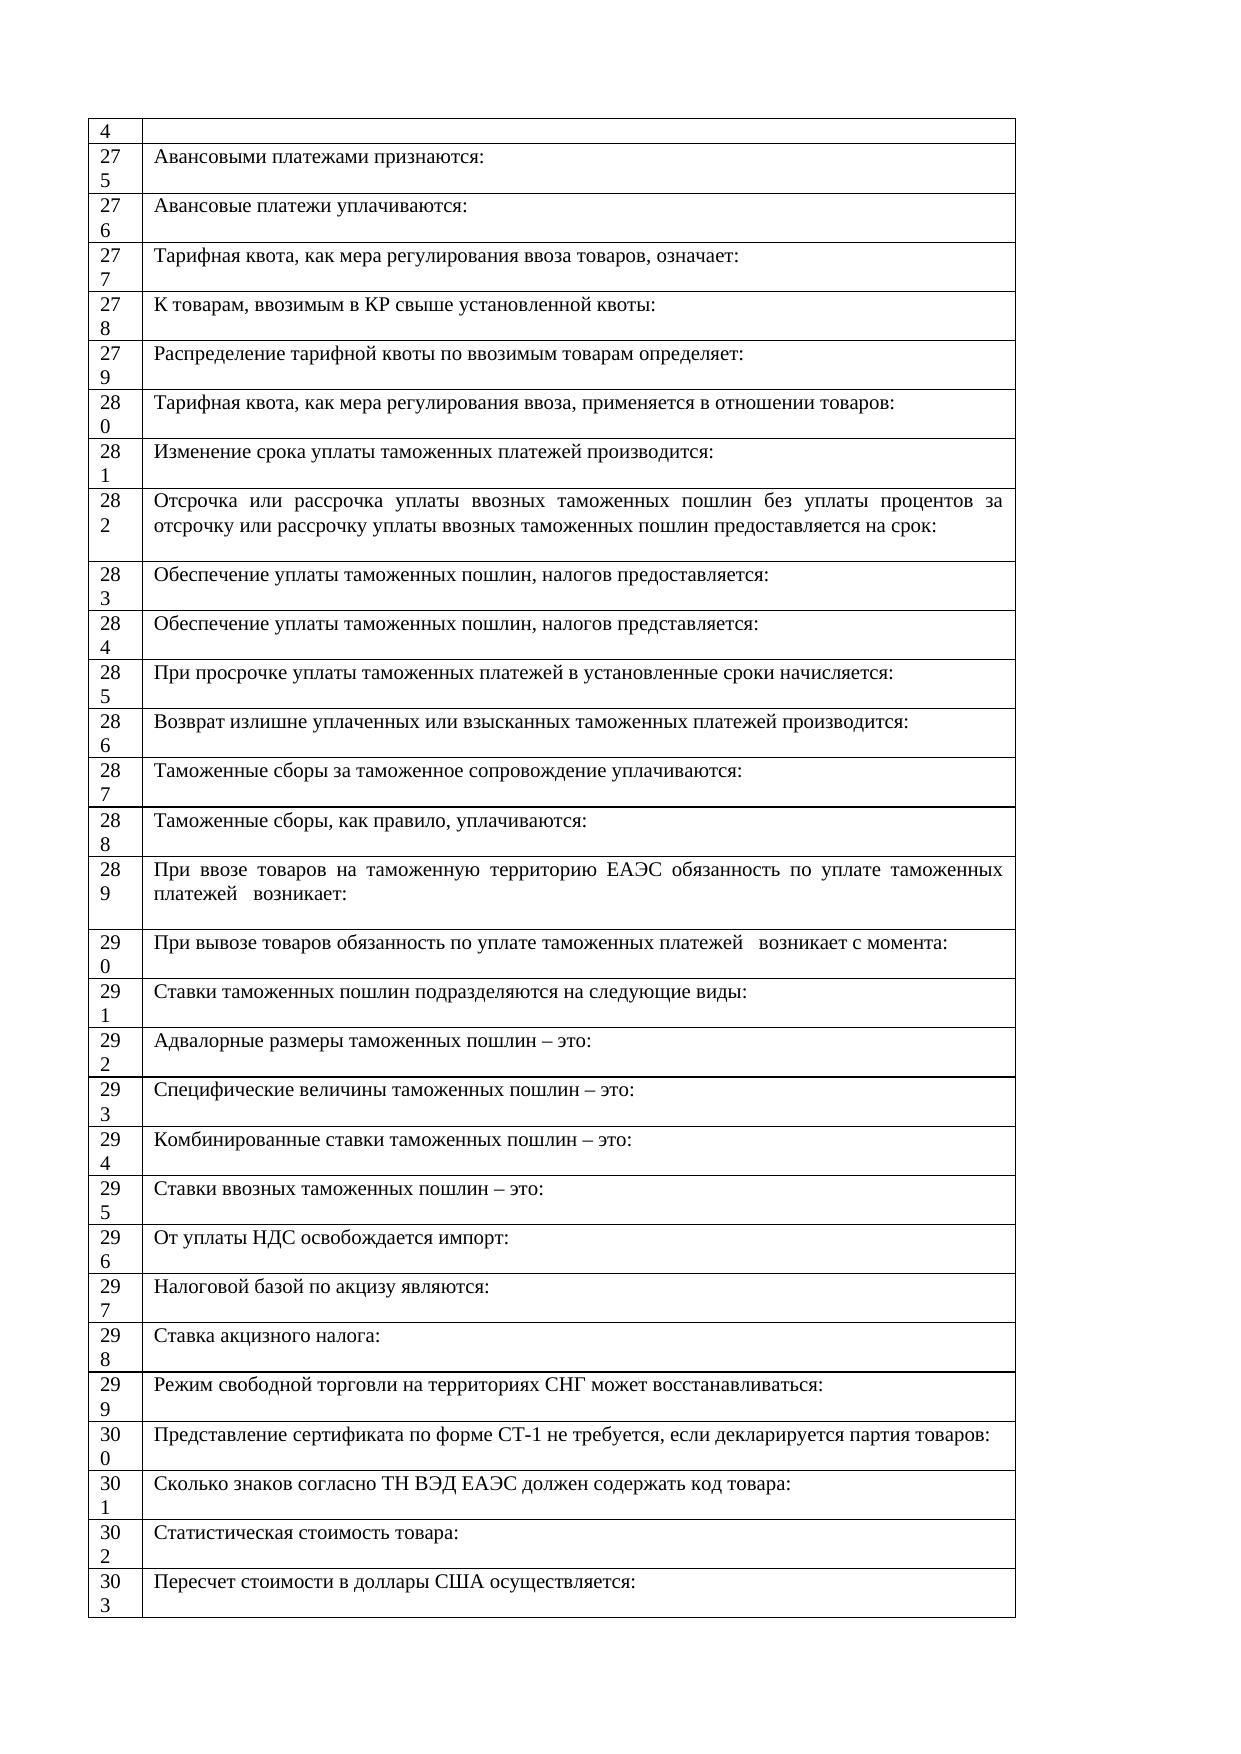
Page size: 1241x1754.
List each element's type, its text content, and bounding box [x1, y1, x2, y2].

table_cell Обеспечение уплаты таможенных пошлин, налогов предоставляется: [143, 562, 1015, 610]
table_cell Изменение срока уплаты таможенных платежей производится: [143, 439, 1015, 487]
table_cell Специфические величины таможенных пошлин – это: [143, 1078, 1015, 1126]
table_cell 295 [89, 1176, 142, 1224]
table_cell 300 [89, 1422, 142, 1470]
table_cell 302 [89, 1520, 142, 1568]
table_cell Тарифная квота, как мера регулирования ввоза, применяется в отношении товаров: [143, 390, 1015, 438]
table_cell 293 [89, 1078, 142, 1126]
table_cell При ввозе товаров на таможенную территорию ЕАЭС обязанность по уплате таможенных платежей возникает: [143, 857, 1015, 929]
table_cell При вывозе товаров обязанность по уплате таможенных платежей возникает с момента: [143, 930, 1015, 978]
table_cell 277 [89, 243, 142, 291]
table_cell Ставка акцизного налога: [143, 1323, 1015, 1371]
table_cell 275 [89, 144, 142, 192]
table_cell 296 [89, 1225, 142, 1273]
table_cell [143, 119, 1015, 143]
table_cell 283 [89, 562, 142, 610]
table_cell 274 [89, 119, 142, 143]
table_cell Ставки ввозных таможенных пошлин – это: [143, 1176, 1015, 1224]
table_cell 301 [89, 1471, 142, 1519]
table_cell 294 [89, 1127, 142, 1175]
table_cell Возврат излишне уплаченных или взысканных таможенных платежей производится: [143, 709, 1015, 757]
table_cell Авансовые платежи уплачиваются: [143, 194, 1015, 242]
table_cell Представление сертификата по форме СТ-1 не требуется, если декларируется партия товаров: [143, 1422, 1015, 1470]
table_cell 280 [89, 390, 142, 438]
table_cell 276 [89, 194, 142, 242]
table_cell Налоговой базой по акцизу являются: [143, 1274, 1015, 1322]
table_cell Ставки таможенных пошлин подразделяются на следующие виды: [143, 979, 1015, 1027]
table_cell Авансовыми платежами признаются: [143, 144, 1015, 192]
table_cell 291 [89, 979, 142, 1027]
table_cell Распределение тарифной квоты по ввозимым товарам определяет: [143, 341, 1015, 389]
table_cell 287 [89, 758, 142, 806]
table_cell Таможенные сборы за таможенное сопровождение уплачиваются: [143, 758, 1015, 806]
table_cell Статистическая стоимость товара: [143, 1520, 1015, 1568]
table_cell 282 [89, 489, 142, 561]
table_cell 285 [89, 660, 142, 708]
table_cell 303 [89, 1569, 142, 1617]
table_cell Тарифная квота, как мера регулирования ввоза товаров, означает: [143, 243, 1015, 291]
table_cell 299 [89, 1373, 142, 1421]
table_cell Комбинированные ставки таможенных пошлин – это: [143, 1127, 1015, 1175]
table_cell 298 [89, 1323, 142, 1371]
table_cell 279 [89, 341, 142, 389]
table_cell Сколько знаков согласно ТН ВЭД ЕАЭС должен содержать код товара: [143, 1471, 1015, 1519]
table_cell 281 [89, 439, 142, 487]
table_cell 292 [89, 1028, 142, 1076]
table_cell К товарам, ввозимым в КР свыше установленной квоты: [143, 292, 1015, 340]
table_cell 297 [89, 1274, 142, 1322]
table_cell 290 [89, 930, 142, 978]
table_cell Обеспечение уплаты таможенных пошлин, налогов представляется: [143, 611, 1015, 659]
table_cell Таможенные сборы, как правило, уплачиваются: [143, 808, 1015, 856]
table_cell Режим свободной торговли на территориях СНГ может восстанавливаться: [143, 1373, 1015, 1421]
table_cell 286 [89, 709, 142, 757]
table_cell 284 [89, 611, 142, 659]
table_cell 278 [89, 292, 142, 340]
table_cell Адвалорные размеры таможенных пошлин – это: [143, 1028, 1015, 1076]
table_cell Пересчет стоимости в доллары США осуществляется: [143, 1569, 1015, 1617]
table_cell При просрочке уплаты таможенных платежей в установленные сроки начисляется: [143, 660, 1015, 708]
table_cell 289 [89, 857, 142, 929]
table_cell 288 [89, 808, 142, 856]
table_cell Отсрочка или рассрочка уплаты ввозных таможенных пошлин без уплаты процентов за отсрочку или рассрочку уплаты ввозных таможенных пошлин предоставляется на срок: [143, 489, 1015, 561]
table_cell От уплаты НДС освобождается импорт: [143, 1225, 1015, 1273]
